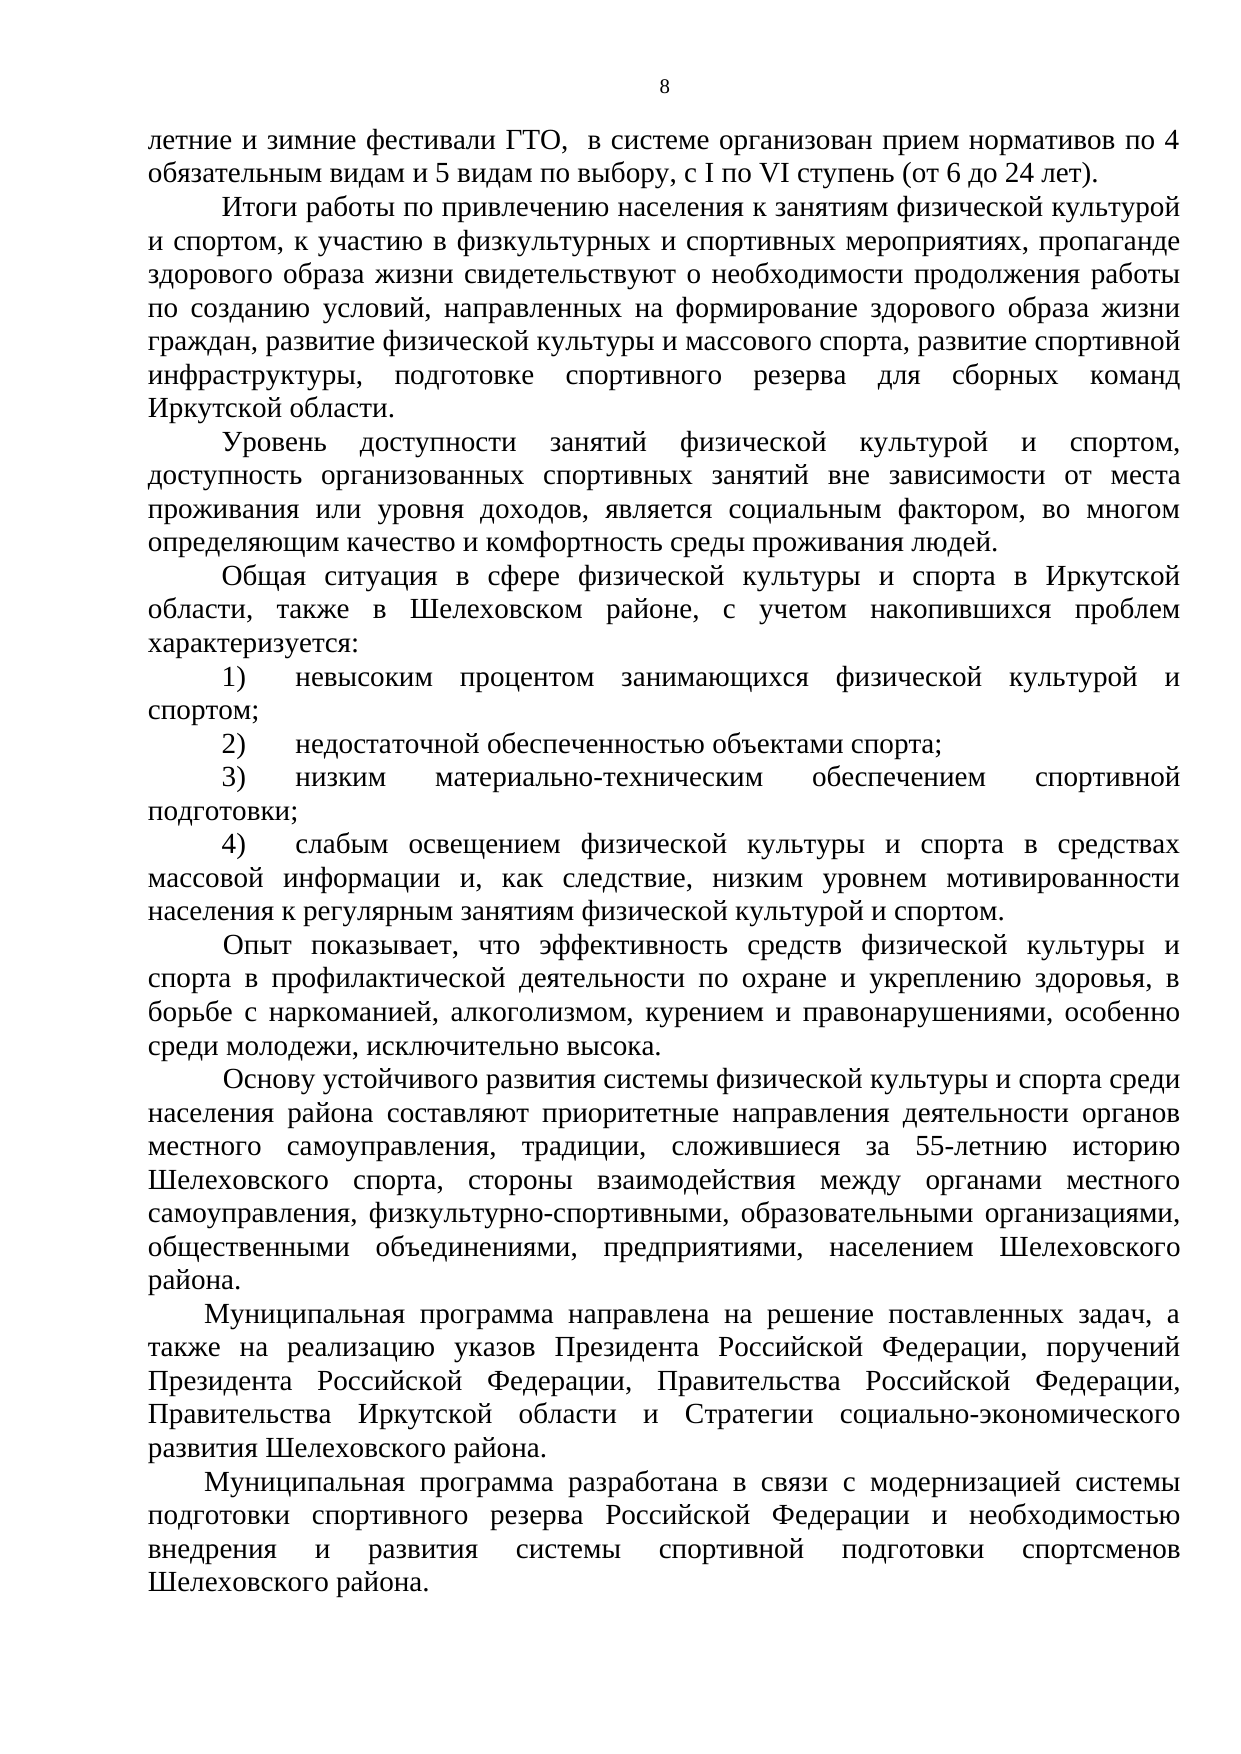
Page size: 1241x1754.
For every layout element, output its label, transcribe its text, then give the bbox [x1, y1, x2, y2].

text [148, 122, 1181, 189]
list недостаточной обеспеченностью объектами спорта; [148, 726, 1181, 759]
text Муниципальная программа направлена на решение поставленных задач, а также на реализацию указов Президента Российской Федерации, поручений Президента Российской Федерации, Правительства Российской Федерации, Правительства Иркутской области и Стратегии социально-экономического развития Шелеховского района. [148, 1296, 1181, 1464]
text Основу устойчивого развития системы физической культуры и спорта среди населения района составляют приоритетные направления деятельности органов местного самоуправления, традиции, сложившиеся за 55-летнию историю Шелеховского спорта, стороны взаимодействия между органами местного самоуправления, физкультурно-спортивными, образовательными организациями, общественными объединениями, предприятиями, населением Шелеховского района. [148, 1061, 1181, 1296]
text Опыт показывает, что эффективность средств физической культуры и спорта в профилактической деятельности по охране и укреплению здоровья, в борьбе с наркоманией, алкоголизмом, курением и правонарушениями, особенно среди молодежи, исключительно высока. [148, 927, 1181, 1061]
list слабым освещением физической культуры и спорта в средствах массовой информации и, как следствие, низким уровнем мотивированности населения к регулярным занятиям физической культурой и спортом. [148, 826, 1181, 927]
list низким материально-техническим обеспечением спортивной подготовки; [148, 759, 1181, 826]
text Муниципальная программа разработана в связи с модернизацией системы подготовки спортивного резерва Российской Федерации и необходимостью внедрения и развития системы спортивной подготовки спортсменов Шелеховского района. [148, 1464, 1181, 1598]
list невысоким процентом занимающихся физической культурой и спортом; [148, 659, 1181, 726]
text Итоги работы по привлечению населения к занятиям физической культурой и спортом, к участию в физкультурных и спортивных мероприятиях, пропаганде здорового образа жизни свидетельствуют о необходимости продолжения работы по созданию условий, направленных на формирование здорового образа жизни граждан, развитие физической культуры и массового спорта, развитие спортивной инфраструктуры, подготовке спортивного резерва для сборных команд Иркутской области. [148, 189, 1181, 424]
text Общая ситуация в сфере физической культуры и спорта в Иркутской области, также в Шелеховском районе, с учетом накопившихся проблем характеризуется: [148, 558, 1181, 659]
text Уровень доступности занятий физической культурой и спортом, доступность организованных спортивных занятий вне зависимости от места проживания или уровня доходов, является социальным фактором, во многом определяющим качество и комфортность среды проживания людей. [148, 424, 1181, 558]
